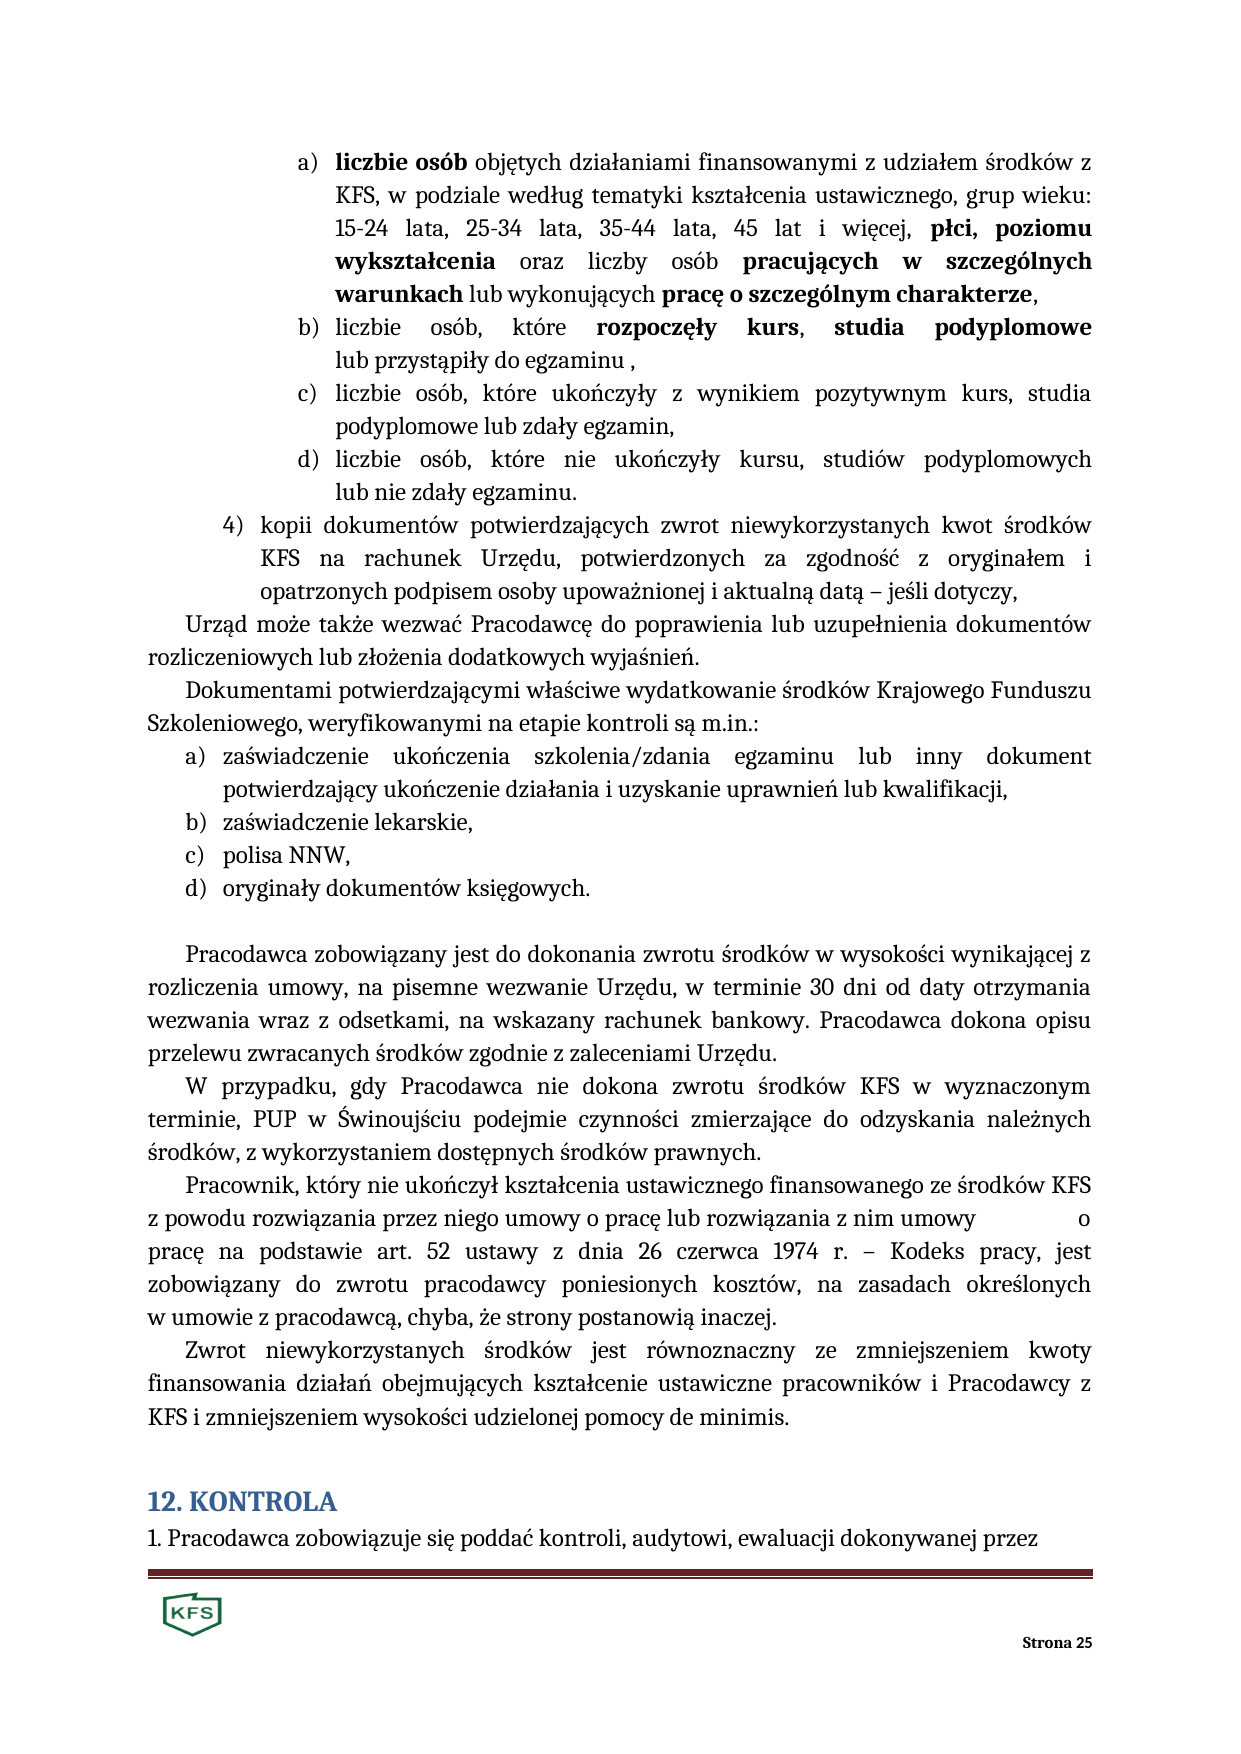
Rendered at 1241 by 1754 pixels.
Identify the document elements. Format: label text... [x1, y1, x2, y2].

list polisa NNW, [185, 841, 1093, 870]
list liczbie osób, które rozpoczęły kurs, studia podyplomowe lub przystąpiły do egzaminu , [298, 313, 1093, 374]
text Pracownik, który nie ukończył kształcenia ustawicznego finansowanego ze środków KFS z powodu rozwiązania przez niego umowy o pracę lub rozwiązania z nim umowy o pracę na podstawie art. 52 ustawy z dnia 26 czerwca 1974 r. – Kodeks pracy, jest zobowiązany do zwrotu pracodawcy poniesionych kosztów, na zasadach określonych w umowie z pracodawcą, chyba, że strony postanowią inaczej. [148, 1171, 1093, 1332]
text W przypadku, gdy Pracodawca nie dokona zwrotu środków KFS w wyznaczonym terminie, PUP w Świnoujściu podejmie czynności zmierzające do odzyskania należnych środków, z wykorzystaniem dostępnych środków prawnych. [148, 1072, 1093, 1167]
list liczbie osób, które nie ukończyły kursu, studiów podyplomowych lub nie zdały egzaminu. [298, 445, 1093, 507]
text Zwrot niewykorzystanych środków jest równoznaczny ze zmniejszeniem kwoty finansowania działań obejmujących kształcenie ustawiczne pracowników i Pracodawcy z KFS i zmniejszeniem wysokości udzielonej pomocy de minimis. [148, 1336, 1093, 1431]
picture [147, 1580, 231, 1648]
list zaświadczenie ukończenia szkolenia/zdania egzaminu lub inny dokument potwierdzający ukończenie działania i uzyskanie uprawnień lub kwalifikacji, [185, 742, 1093, 804]
text Urząd może także wezwać Pracodawcę do poprawienia lub uzupełnienia dokumentów rozliczeniowych lub złożenia dodatkowych wyjaśnień. [148, 610, 1093, 672]
list zaświadczenie lekarskie, [185, 808, 1093, 837]
list liczbie osób objętych działaniami finansowanymi z udziałem środków z KFS, w podziale według tematyki kształcenia ustawicznego, grup wieku: 15-24 lata, 25-34 lata, 35-44 lata, 45 lat i więcej, płci, poziomu wykształcenia oraz liczby osób pracujących w szczególnych warunkach lub wykonujących pracę o szczególnym charakterze, [298, 148, 1093, 308]
list liczbie osób, które ukończyły z wynikiem pozytywnym kurs, studia podyplomowe lub zdały egzamin, [298, 379, 1093, 441]
list oryginały dokumentów księgowych. [185, 874, 1093, 903]
subtitle 12. KONTROLA [148, 1485, 1093, 1519]
text Pracodawca zobowiązany jest do dokonania zwrotu środków w wysokości wynikającej z rozliczenia umowy, na pisemne wezwanie Urzędu, w terminie 30 dni od daty otrzymania wezwania wraz z odsetkami, na wskazany rachunek bankowy. Pracodawca dokona opisu przelewu zwracanych środków zgodnie z zaleceniami Urzędu. [148, 940, 1093, 1068]
text 1. Pracodawca zobowiązuje się poddać kontroli, audytowi, ewaluacji dokonywanej przez [148, 1524, 1093, 1553]
list kopii dokumentów potwierdzających zwrot niewykorzystanych kwot środków KFS na rachunek Urzędu, potwierdzonych za zgodność z oryginałem i opatrzonych podpisem osoby upoważnionej i aktualną datą – jeśli dotyczy, [223, 511, 1093, 606]
text Dokumentami potwierdzającymi właściwe wydatkowanie środków Krajowego Funduszu Szkoleniowego, weryfikowanymi na etapie kontroli są m.in.: [148, 676, 1093, 738]
